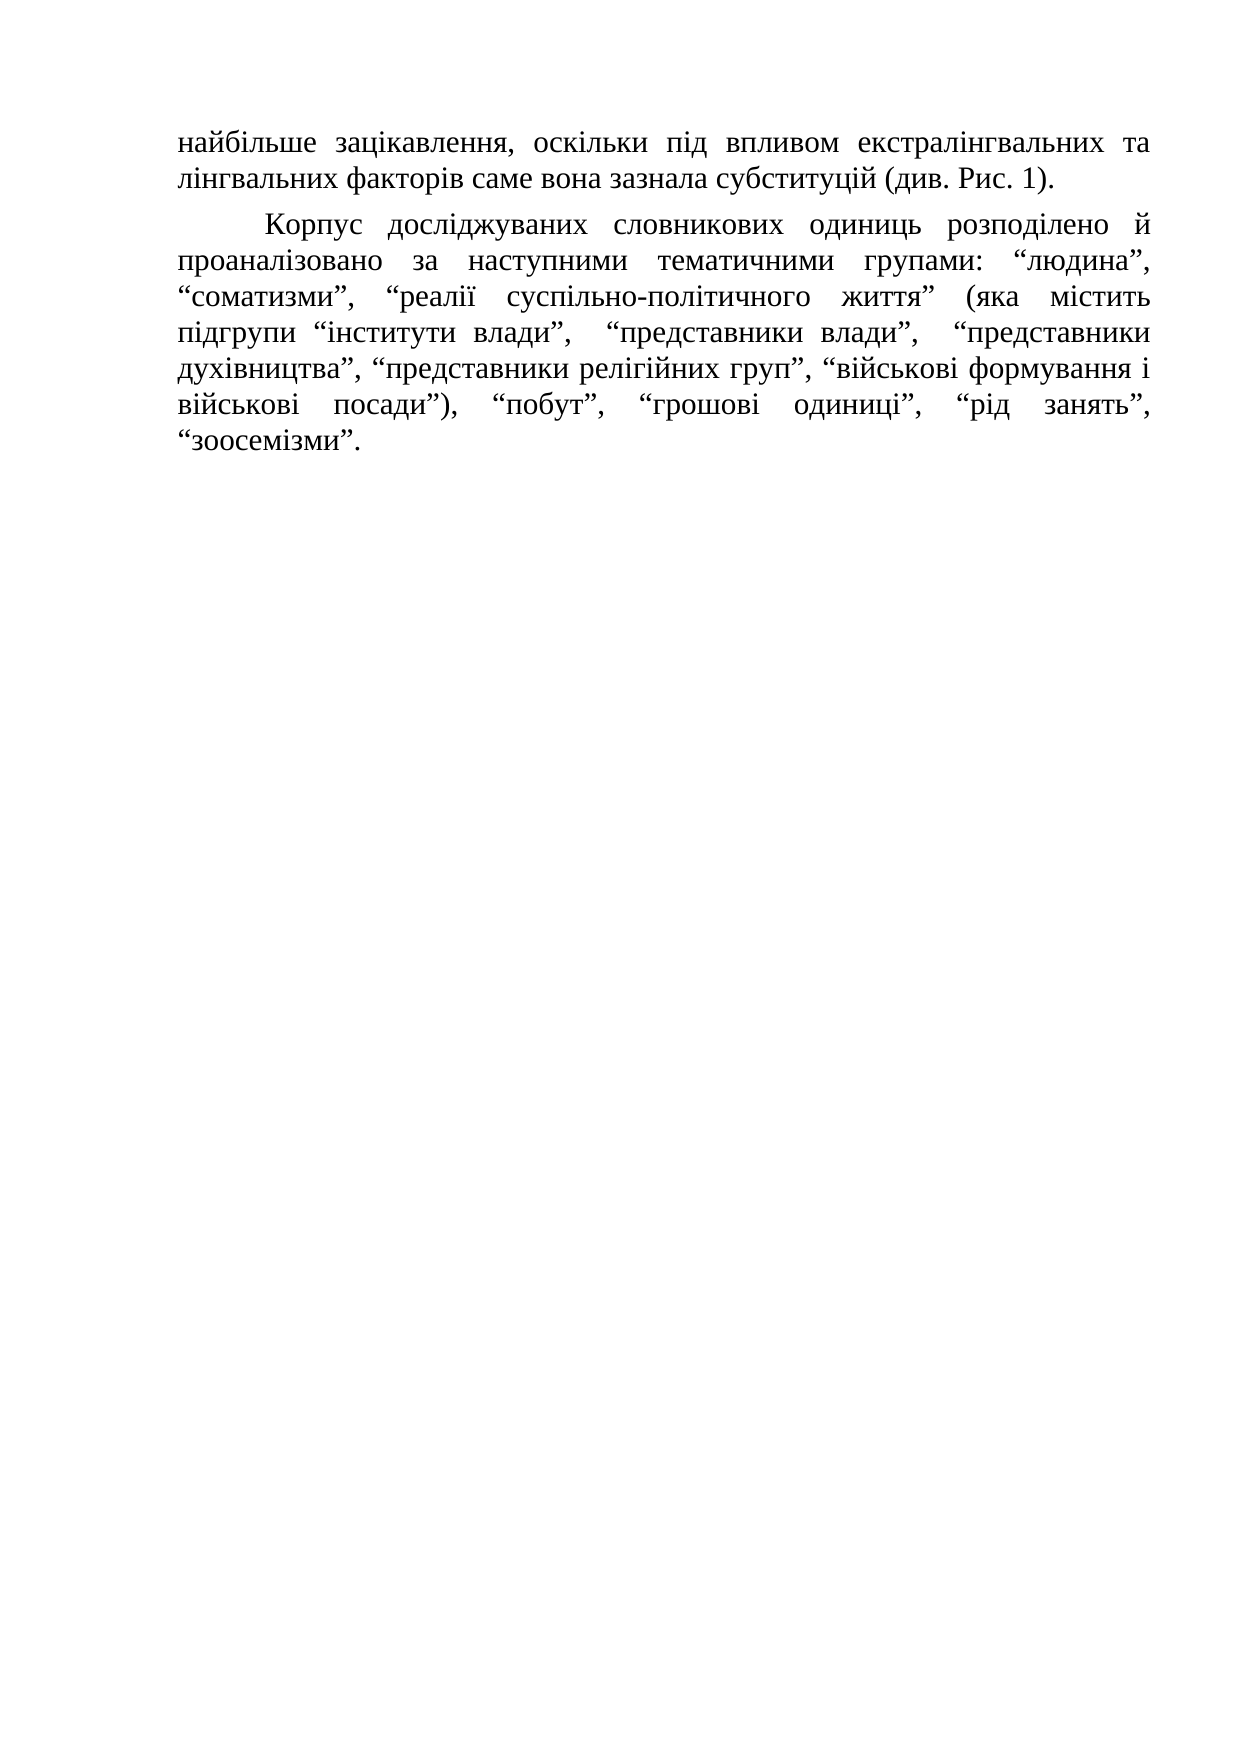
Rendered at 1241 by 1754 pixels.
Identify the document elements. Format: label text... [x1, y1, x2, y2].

text Корпус досліджуваних словникових одиниць розподілено й проаналізовано за наступними тематичними групами: “людина”, “соматизми”, “реалії суспільно-політичного життя” (яка містить підгрупи “інститути влади”, “представники влади”, “представники духівництва”, “представники релігійних груп”, “військові формування і військові посади”), “побут”, “грошові одиниці”, “рід занять”, “зоосемізми”. [177, 206, 1152, 457]
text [177, 123, 1152, 195]
